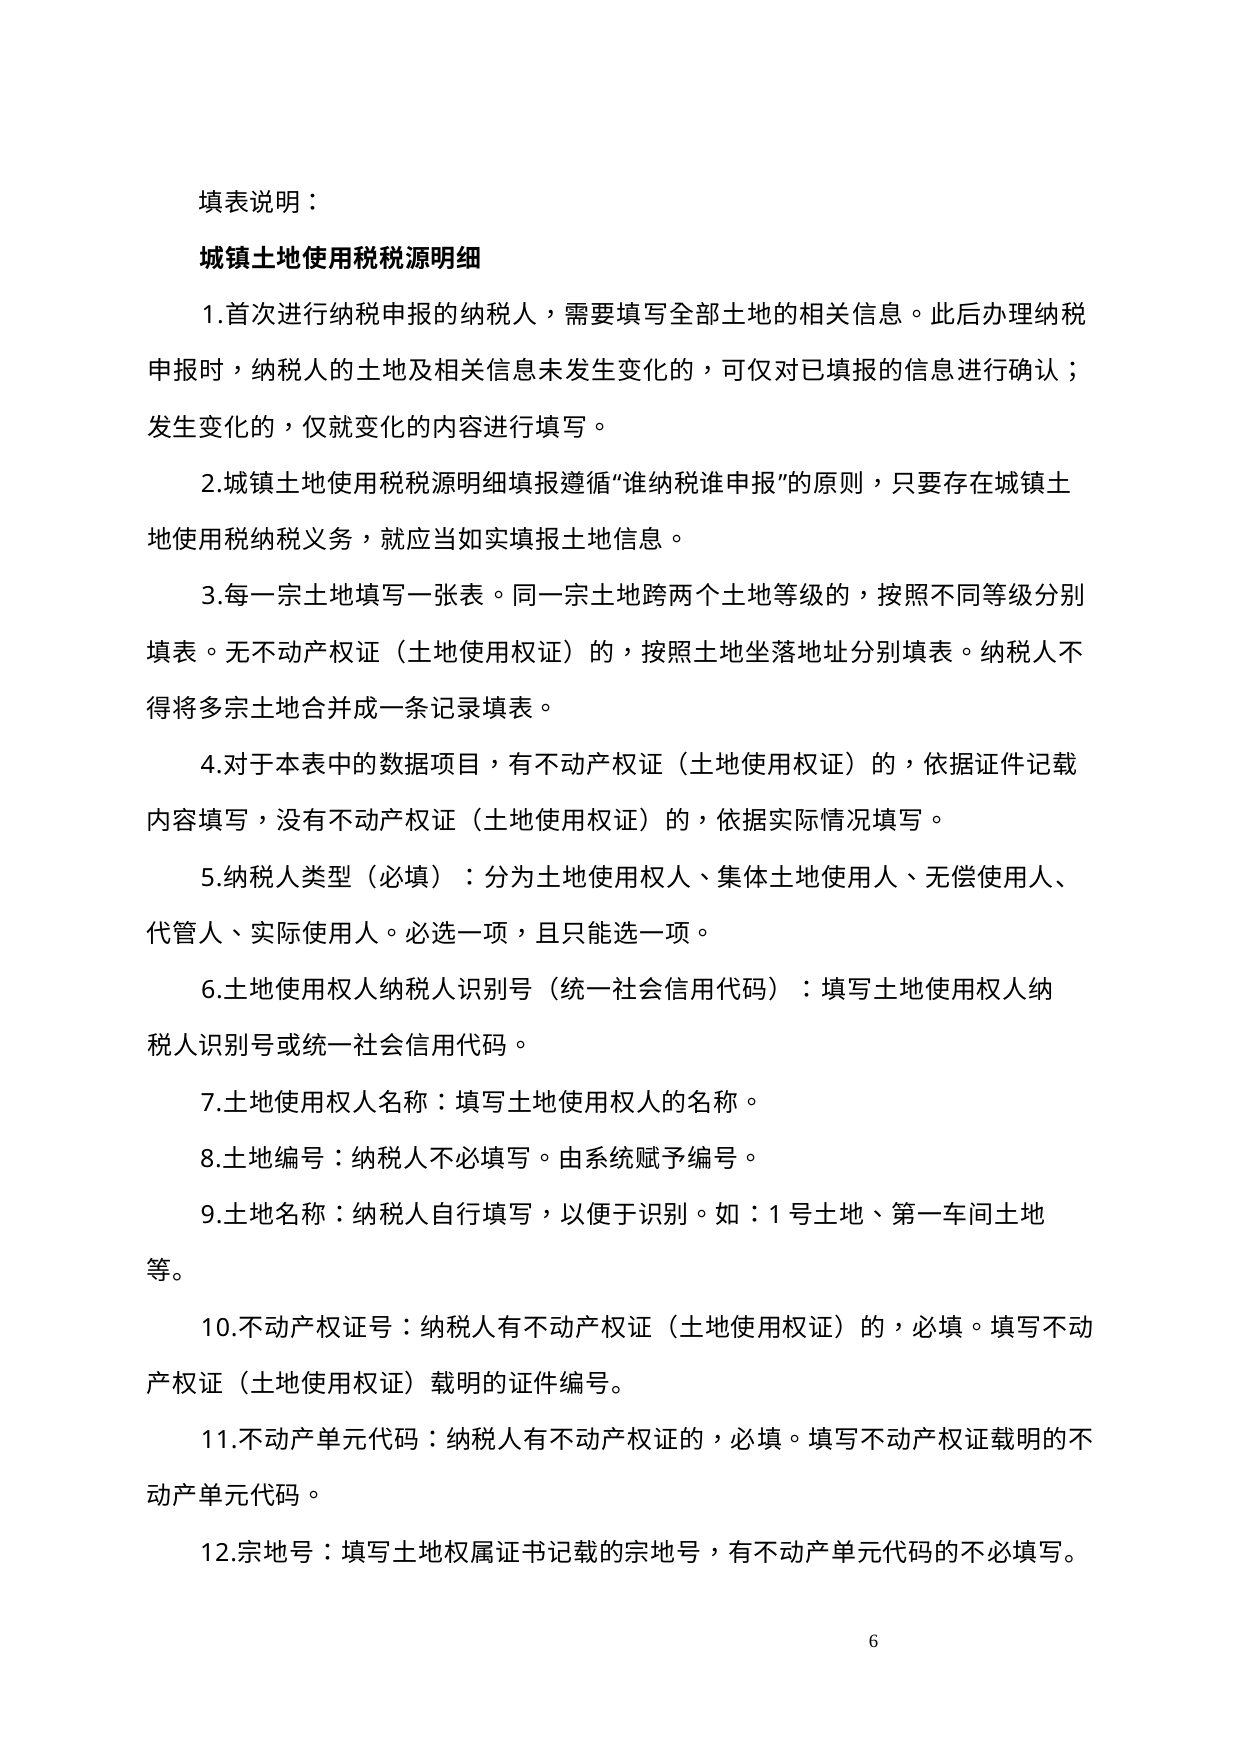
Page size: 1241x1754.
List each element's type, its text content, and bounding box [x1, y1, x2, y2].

text 填表说明： [147, 162, 1094, 218]
text 10.不动产权证号：纳税人有不动产权证（土地使用权证）的，必填。填写不动产权证（土地使用权证）载明的证件编号。 [147, 1287, 1094, 1399]
text 12.宗地号：填写土地权属证书记载的宗地号，有不动产单元代码的不必填写。 [147, 1512, 1094, 1568]
text 3.每一宗土地填写一张表。同一宗土地跨两个土地等级的，按照不同等级分别填表。无不动产权证（土地使用权证）的，按照土地坐落地址分别填表。纳税人不得将多宗土地合并成一条记录填表。 [147, 556, 1090, 724]
text 2.城镇土地使用税税源明细填报遵循“谁纳税谁申报”的原则，只要存在城镇土地使用税纳税义务，就应当如实填报土地信息。 [147, 443, 1094, 556]
text 5.纳税人类型（必填）：分为土地使用权人、集体土地使用人、无偿使用人、代管人、实际使用人。必选一项，且只能选一项。 [147, 837, 1090, 949]
text 1.首次进行纳税申报的纳税人，需要填写全部土地的相关信息。此后办理纳税申报时，纳税人的土地及相关信息未发生变化的，可仅对已填报的信息进行确认；发生变化的，仅就变化的内容进行填写。 [147, 274, 1093, 443]
text 11.不动产单元代码：纳税人有不动产权证的，必填。填写不动产权证载明的不动产单元代码。 [147, 1399, 1094, 1512]
text 9.土地名称：纳税人自行填写，以便于识别。如：1号土地、第一车间土地等。 [147, 1174, 1094, 1287]
text 城镇土地使用税税源明细 [146, 218, 1094, 274]
text 4.对于本表中的数据项目，有不动产权证（土地使用权证）的，依据证件记载内容填写，没有不动产权证（土地使用权证）的，依据实际情况填写。 [147, 724, 1090, 837]
text 7.土地使用权人名称：填写土地使用权人的名称。 [147, 1062, 1057, 1118]
text 6.土地使用权人纳税人识别号（统一社会信用代码）：填写土地使用权人纳税人识别号或统一社会信用代码。 [147, 949, 1057, 1062]
text 8.土地编号：纳税人不必填写。由系统赋予编号。 [147, 1118, 1094, 1174]
